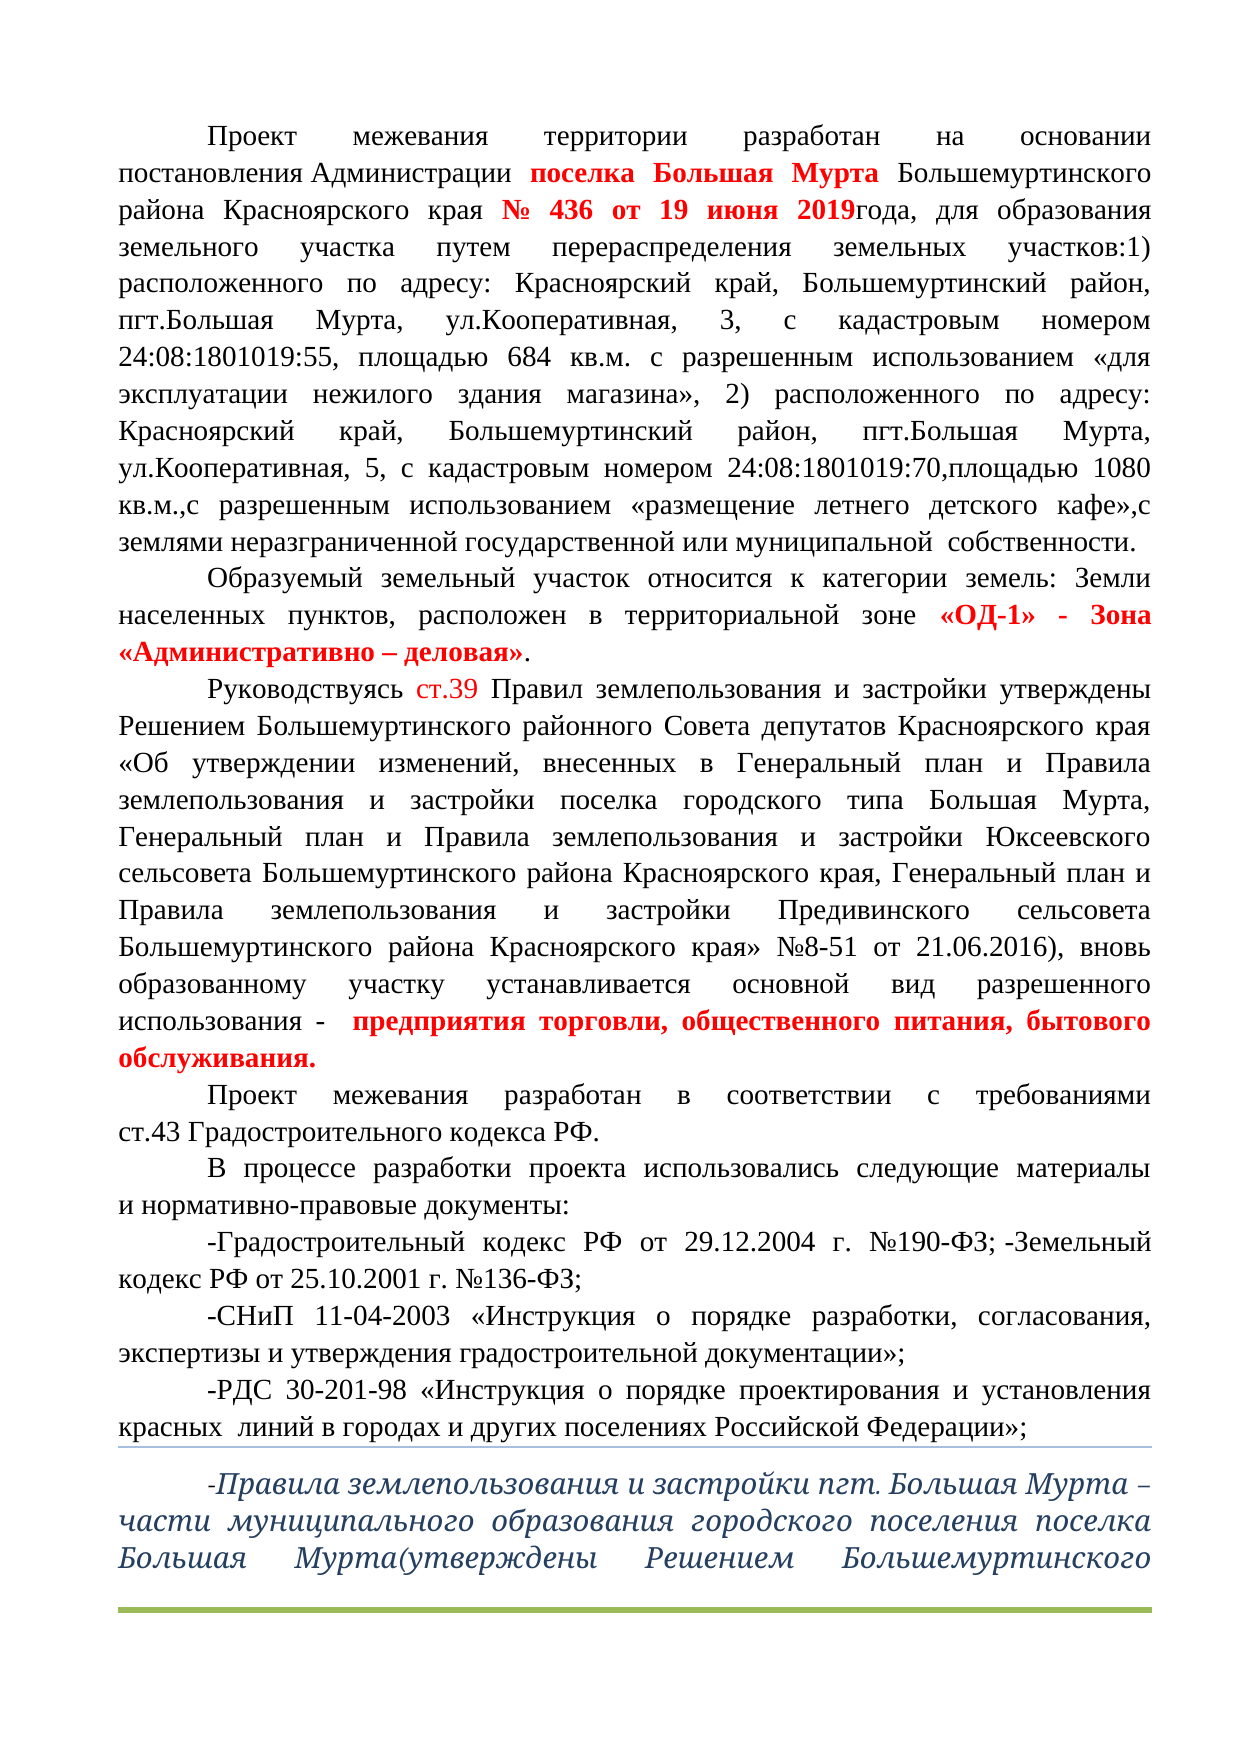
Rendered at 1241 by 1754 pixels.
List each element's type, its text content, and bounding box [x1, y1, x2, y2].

text Руководствуясь ст.39 Правил землепользования и застройки утверждены Решением Большемуртинского районного Совета депутатов Красноярского края «Об утверждении изменений, внесенных в Генеральный план и Правила землепользования и застройки поселка городского типа Большая Мурта, Генеральный план и Правила землепользования и застройки Юксеевского сельсовета Большемуртинского района Красноярского края, Генеральный план и Правила землепользования и застройки Предивинского сельсовета Большемуртинского района Красноярского края» №8-51 от 21.06.2016), вновь образованному участку устанавливается основной вид разрешенного использования - предприятия торговли, общественного питания, бытового обслуживания. [118, 671, 1152, 1073]
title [118, 1448, 1152, 1607]
text Проект межевания разработан в соответствии с требованиями ст.43 Градостроительного кодекса РФ. [118, 1077, 1152, 1147]
text -СНиП 11-04-2003 «Инструкция о порядке разработки, согласования, экспертизы и утверждения градостроительной документации»; [118, 1298, 1152, 1368]
text Проект межевания территории разработан на основании постановления Администрации поселка Большая Мурта Большемуртинского района Красноярского края № 436 от 19 июня 2019года, для образования земельного участка путем перераспределения земельных участков:1) расположенного по адресу: Красноярский край, Большемуртинский район, пгт.Большая Мурта, ул.Кооперативная, 3, с кадастровым номером 24:08:1801019:55, площадью 684 кв.м. с разрешенным использованием «для эксплуатации нежилого здания магазина», 2) расположенного по адресу: Красноярский край, Большемуртинский район, пгт.Большая Мурта, ул.Кооперативная, 5, с кадастровым номером 24:08:1801019:70,площадью 1080 кв.м.,с разрешенным использованием «размещение летнего детского кафе»,с землями неразграниченной государственной или муниципальной собственности. [118, 188, 1152, 557]
text -Градостроительный кодекс РФ от 29.12.2004 г. №190-ФЗ; -Земельный кодекс РФ от 25.10.2001 г. №136-ФЗ; [118, 1224, 1152, 1295]
text Образуемый земельный участок относится к категории земель: Земли населенных пунктов, расположен в территориальной зоне «ОД-1» - Зона «Административно – деловая». [118, 561, 1152, 668]
text -РДС 30-201-98 «Инструкция о порядке проектирования и установления красных линий в городах и других поселениях Российской Федерации»; [118, 1372, 1152, 1442]
text В процессе разработки проекта использовались следующие материалы и нормативно-правовые документы: [118, 1151, 1152, 1221]
